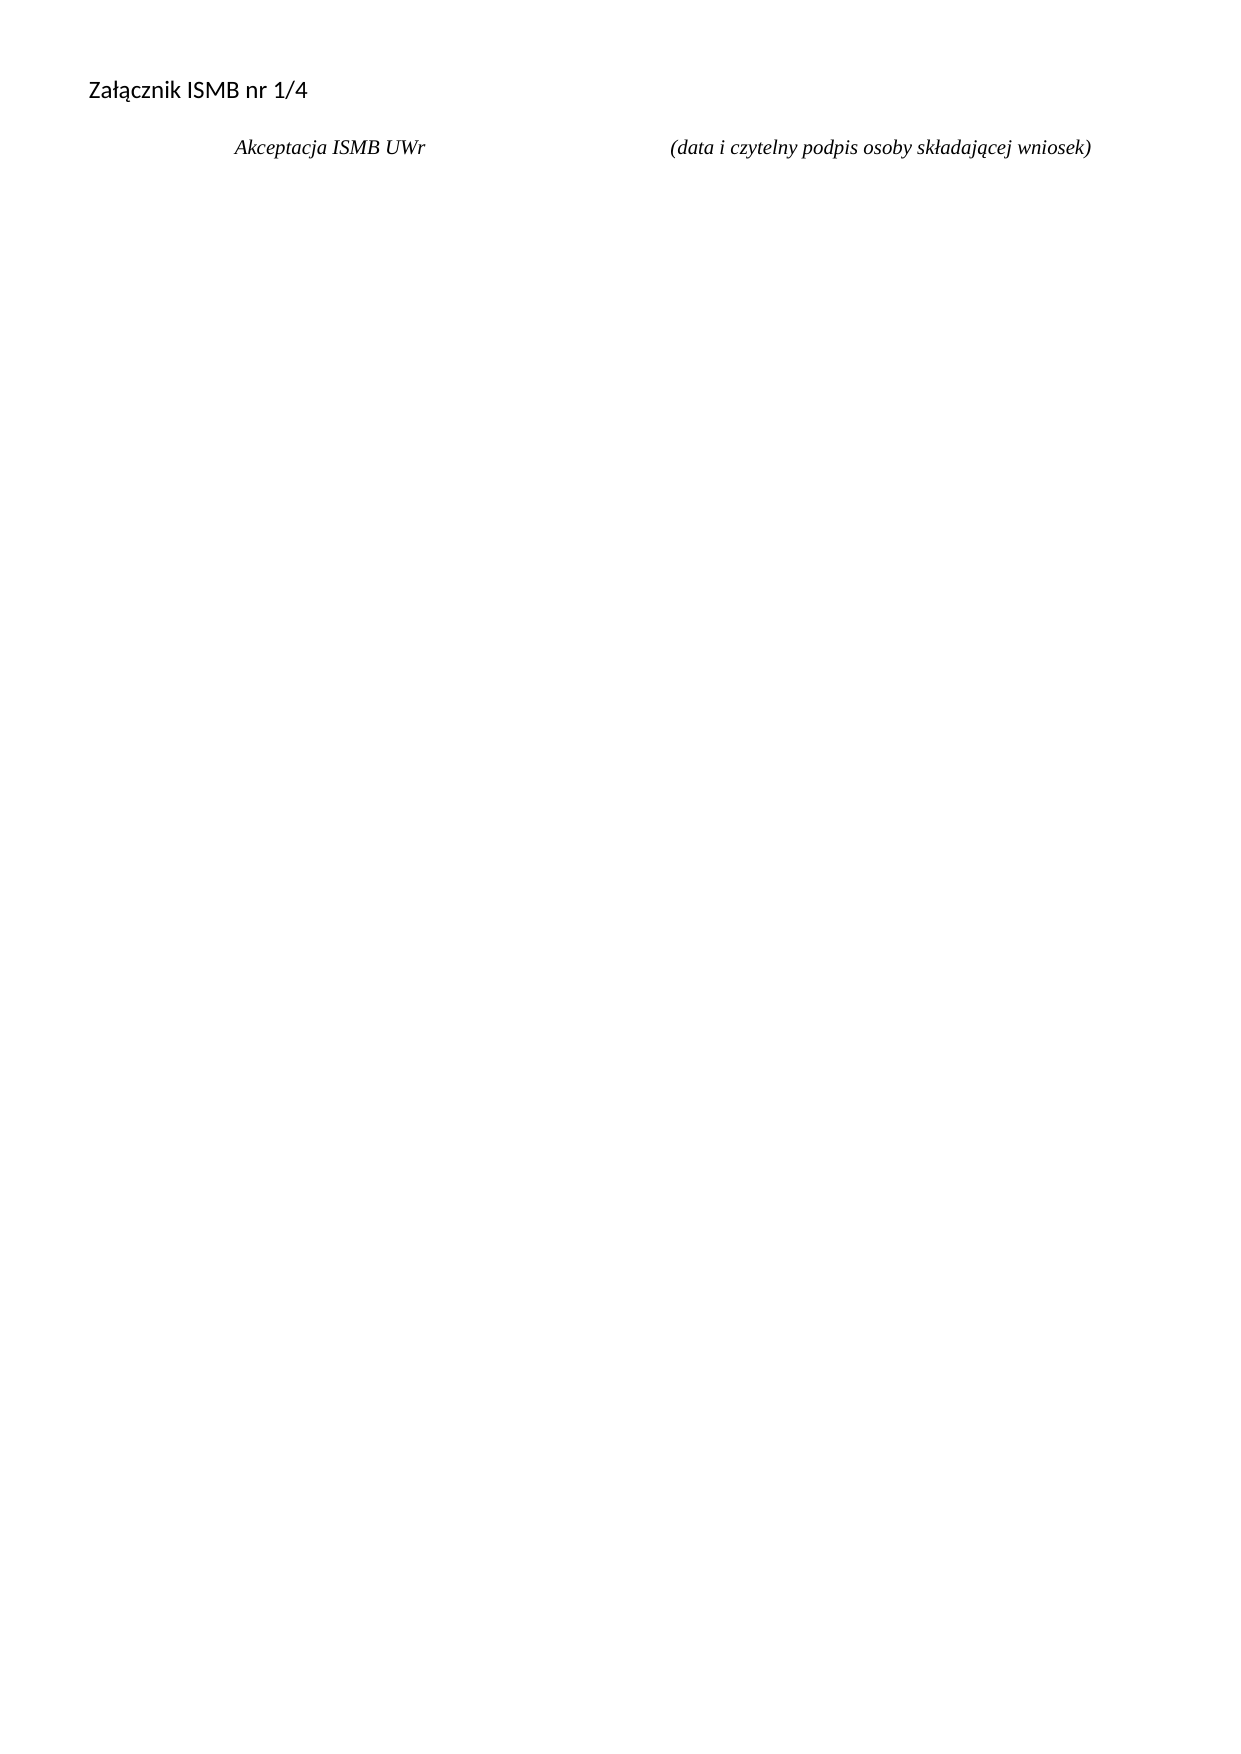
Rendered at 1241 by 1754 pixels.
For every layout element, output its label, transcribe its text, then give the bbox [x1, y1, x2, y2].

text Akceptacja ISMB UWr (data i czytelny podpis osoby składającej wniosek) [89, 135, 1152, 159]
